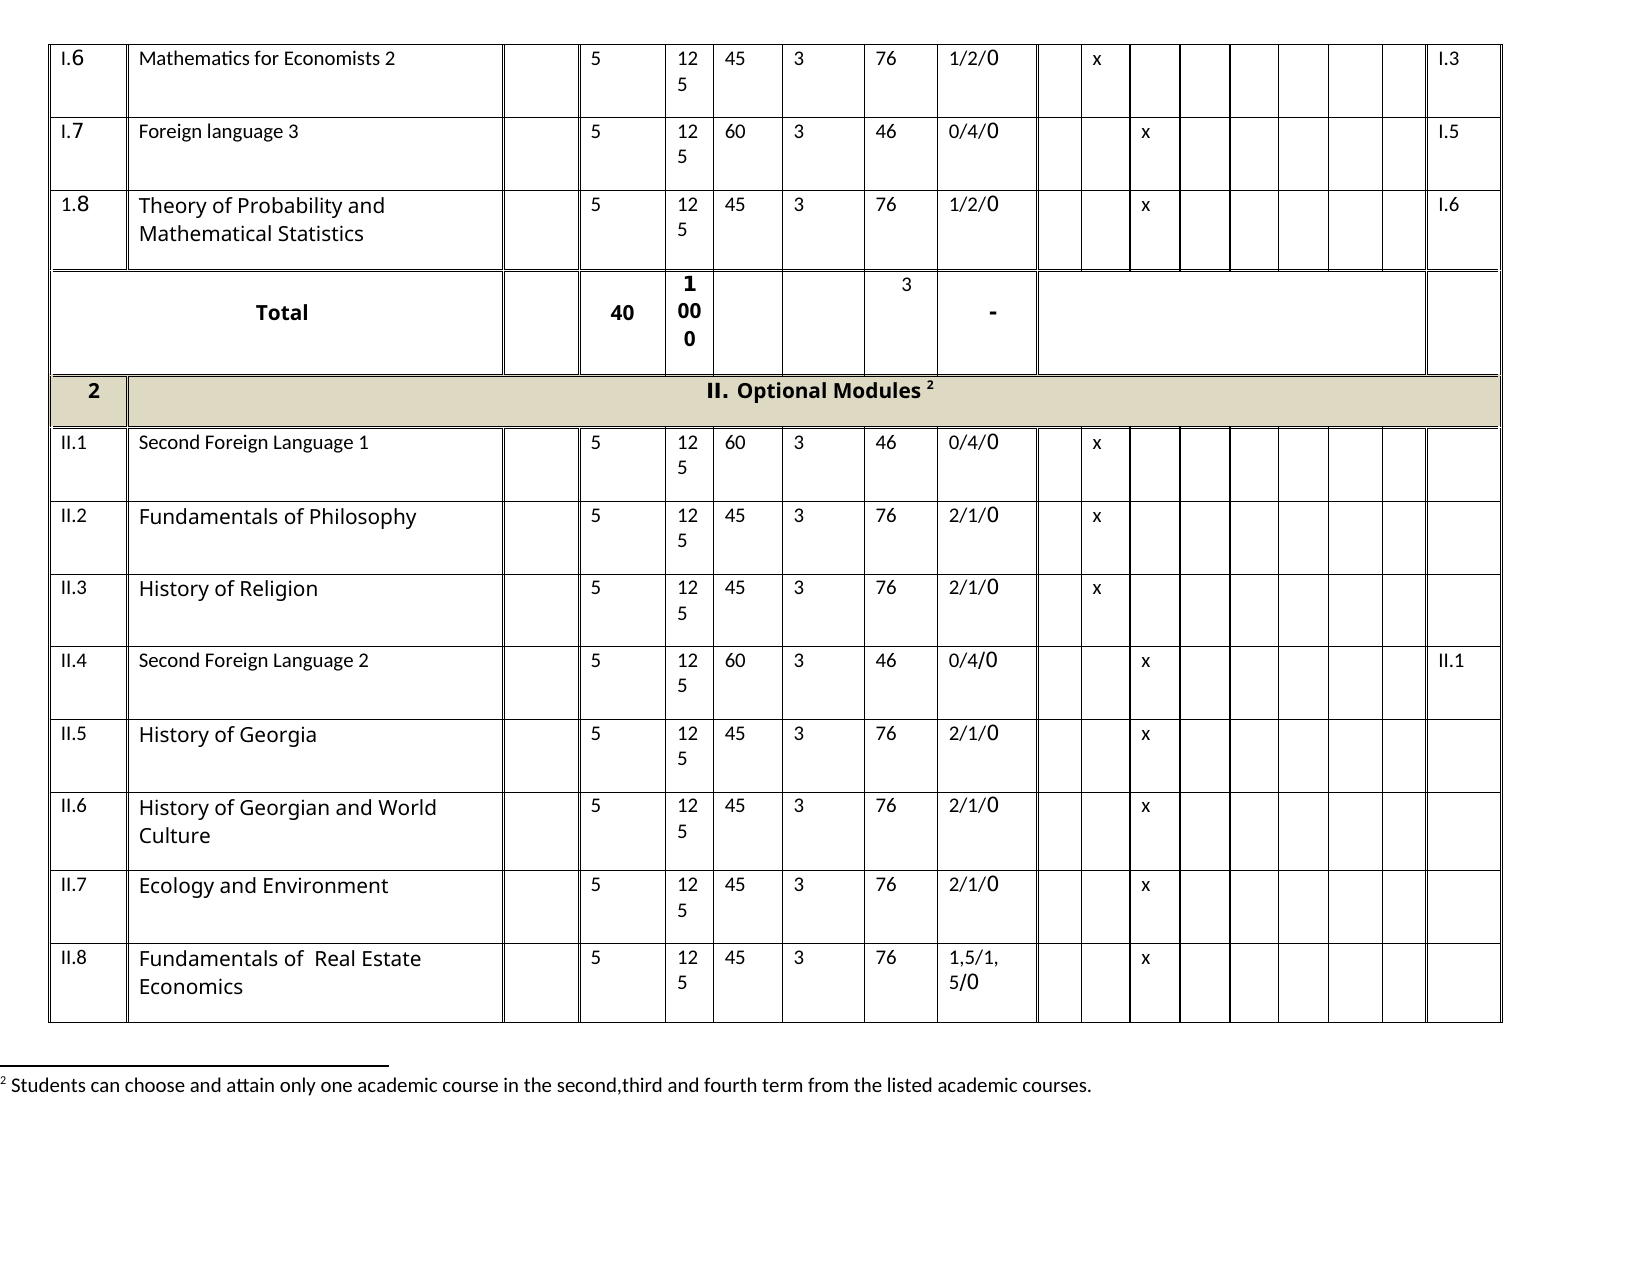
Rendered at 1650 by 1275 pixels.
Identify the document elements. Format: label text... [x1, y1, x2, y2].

table_cell x [1082, 45, 1129, 117]
table_cell [1383, 429, 1425, 501]
table_cell 5 [581, 575, 665, 646]
table_cell 45 [714, 191, 782, 268]
table_cell 60 [714, 429, 782, 501]
table_cell [1383, 720, 1425, 792]
table_cell I.7 [51, 118, 126, 190]
table_cell 60 [714, 647, 782, 719]
table_cell 76 [865, 944, 937, 1022]
table_cell 125 [666, 793, 713, 870]
table_cell [1428, 575, 1500, 646]
table_cell [505, 118, 578, 190]
table_cell 3 [783, 429, 864, 501]
table_cell II. Optional Modules [129, 374, 1500, 426]
table_cell 60 [714, 118, 782, 190]
table_cell 76 [865, 575, 937, 646]
table_cell x [1131, 191, 1179, 268]
table_cell x [1131, 871, 1179, 943]
table_cell [1082, 647, 1129, 719]
table_cell 45 [714, 793, 782, 870]
table_cell 45 [714, 720, 782, 792]
table_cell [1279, 647, 1328, 719]
table_cell [1383, 793, 1425, 870]
table_cell II.5 [51, 720, 126, 792]
table_cell [1329, 647, 1382, 719]
table_cell II.8 [51, 944, 126, 1022]
table_cell 3 [783, 647, 864, 719]
table_cell [1231, 502, 1278, 573]
table_cell 5 [581, 118, 665, 190]
table_cell Mathematics for Economists 2 [129, 45, 502, 117]
table_cell 3 [783, 502, 864, 573]
table_cell [505, 871, 578, 943]
table_cell [1131, 575, 1179, 646]
table_cell 0/4/0 [938, 647, 1036, 719]
table_cell I.6 [1428, 191, 1500, 268]
table_cell [1039, 118, 1081, 190]
table_cell [1039, 647, 1081, 719]
table_cell 76 [865, 720, 937, 792]
table_cell 5 [581, 191, 665, 268]
table_cell 125 [666, 871, 713, 943]
table_cell x [1131, 793, 1179, 870]
table_cell [1181, 720, 1229, 792]
table_cell 3 [783, 944, 864, 1022]
table_cell [1329, 575, 1382, 646]
table_cell 46 [865, 429, 937, 501]
table_cell 125 [666, 647, 713, 719]
table_cell 125 [666, 944, 713, 1022]
table_cell [1039, 720, 1081, 792]
table_cell 2/1/0 [938, 720, 1036, 792]
table_cell [1279, 871, 1328, 943]
table_cell Ecology and Environment [129, 871, 502, 943]
table_cell x [1082, 429, 1129, 501]
table_cell [1231, 429, 1278, 501]
table_cell [1329, 871, 1382, 943]
table_cell [1279, 793, 1328, 870]
table_cell 125 [666, 429, 713, 501]
table_cell II.7 [51, 871, 126, 943]
table_cell History of Georgian and World Culture [129, 793, 502, 870]
table_cell [1131, 502, 1179, 573]
table_cell 125 [666, 191, 713, 268]
table_cell 3 [783, 45, 864, 117]
table_cell [505, 502, 578, 573]
table_cell [505, 191, 578, 268]
table_cell [1279, 45, 1328, 117]
table_cell [1231, 191, 1278, 268]
table_cell [505, 647, 578, 719]
table_cell [1329, 944, 1382, 1022]
table_cell [1383, 45, 1425, 117]
table_cell History of Georgia [129, 720, 502, 792]
table_cell 76 [865, 502, 937, 573]
table_cell [1279, 118, 1328, 190]
table_cell 3 [783, 575, 864, 646]
table_cell [1279, 191, 1328, 268]
table_cell [1279, 502, 1328, 573]
table_cell 5 [581, 793, 665, 870]
table_cell [1039, 575, 1081, 646]
table_cell x [1131, 118, 1179, 190]
table_cell 45 [714, 45, 782, 117]
table_cell 76 [865, 871, 937, 943]
table_cell 2/1/0 [938, 793, 1036, 870]
table_cell 0/4/0 [938, 429, 1036, 501]
table_cell II.4 [51, 647, 126, 719]
table_cell [1231, 944, 1278, 1022]
table_cell [1181, 871, 1229, 943]
table_cell 2/1/0 [938, 575, 1036, 646]
table_cell 5 [581, 647, 665, 719]
table_cell [1427, 426, 1501, 501]
table_cell I.5 [1428, 118, 1500, 190]
table_cell II.6 [51, 793, 126, 870]
table_cell [714, 272, 782, 373]
table_cell II.3 [51, 575, 126, 646]
table_cell 46 [865, 647, 937, 719]
table_cell [1181, 575, 1229, 646]
table_cell [1082, 871, 1129, 943]
table_cell 2/1/0 [938, 871, 1036, 943]
table_cell Second Foreign Language 2 [129, 647, 502, 719]
table_cell 5 [581, 871, 665, 943]
table_cell 5 [581, 944, 665, 1022]
table_cell [1329, 720, 1382, 792]
table_cell [1231, 575, 1278, 646]
table_cell [1039, 871, 1081, 943]
table_cell [1329, 793, 1382, 870]
table_cell [1082, 191, 1129, 268]
table_cell [1039, 429, 1081, 501]
table_cell [1383, 118, 1425, 190]
table_cell [1131, 429, 1179, 501]
table_cell [1279, 720, 1328, 792]
table_cell [505, 429, 578, 501]
table_cell [1329, 191, 1382, 268]
table_cell History of Religion [129, 575, 502, 646]
table_cell [1231, 118, 1278, 190]
table_cell [1279, 429, 1328, 501]
table_cell x [1131, 720, 1179, 792]
table_cell [1039, 191, 1081, 268]
table_cell [1428, 720, 1500, 792]
table_cell [1181, 793, 1229, 870]
table_cell [1383, 871, 1425, 943]
table_cell 45 [714, 575, 782, 646]
table_cell I.3 [1428, 45, 1500, 117]
table_cell [1279, 575, 1328, 646]
table_cell [1279, 944, 1328, 1022]
table_cell 76 [865, 45, 937, 117]
table_cell [1428, 793, 1500, 870]
table_cell - [938, 272, 1036, 373]
table_cell 76 [865, 793, 937, 870]
table_cell 3 [865, 272, 937, 373]
table_cell 3 [783, 720, 864, 792]
table_cell Theory of Probability and Mathematical Statistics [129, 191, 502, 268]
table_cell 5 [581, 720, 665, 792]
table_cell 125 [666, 502, 713, 573]
table_cell [1383, 502, 1425, 573]
table_cell 2 [51, 374, 126, 426]
table_cell [1181, 191, 1229, 268]
table_cell x [1131, 647, 1179, 719]
table_cell 2/1/0 [938, 502, 1036, 573]
table_cell [1231, 647, 1278, 719]
table_cell [1082, 793, 1129, 870]
table_cell [1231, 871, 1278, 943]
table_cell II.2 [51, 502, 126, 573]
table_cell [1231, 793, 1278, 870]
table_cell Total [51, 269, 502, 373]
table_cell [1383, 944, 1425, 1022]
table_cell Second Foreign Language 1 [129, 429, 502, 501]
table_cell [1039, 272, 1425, 373]
table_cell [1181, 429, 1229, 501]
table_cell [1039, 502, 1081, 573]
table_cell [1383, 575, 1425, 646]
table_cell 125 [666, 720, 713, 792]
table_cell [1383, 647, 1425, 719]
table_cell [1428, 502, 1500, 573]
table_cell 5 [581, 502, 665, 573]
table_cell 5 [581, 429, 665, 501]
table_cell [1428, 944, 1500, 1022]
table_cell [1181, 944, 1229, 1022]
table_cell 0/4/0 [938, 118, 1036, 190]
table_cell [1181, 118, 1229, 190]
table_cell x [1082, 575, 1129, 646]
table_cell Fundamentals of Real Estate Economics [129, 944, 502, 1022]
table_cell [1329, 118, 1382, 190]
table_cell 1/2/0 [938, 191, 1036, 268]
table_cell [505, 793, 578, 870]
table_cell [1181, 647, 1229, 719]
table_cell [1181, 45, 1229, 117]
table_cell [1329, 502, 1382, 573]
table_cell 1000 [666, 272, 713, 373]
table_cell [1181, 502, 1229, 573]
table_cell 3 [783, 871, 864, 943]
table_cell 1/2/0 [938, 45, 1036, 117]
table_cell 1,5/1,5/0 [938, 944, 1036, 1022]
table_cell [783, 272, 864, 373]
table_cell [1039, 45, 1081, 117]
table_cell I.6 [51, 45, 126, 117]
table_cell [1082, 944, 1129, 1022]
table_cell [1082, 720, 1129, 792]
table_cell [1428, 269, 1500, 373]
table_cell 125 [666, 575, 713, 646]
table_cell 40 [581, 272, 665, 373]
table_cell [1329, 45, 1382, 117]
table_cell 125 [666, 118, 713, 190]
table_cell [505, 45, 578, 117]
table_cell Fundamentals of Philosophy [129, 502, 502, 573]
table_cell [1383, 191, 1425, 268]
table_cell [1131, 45, 1179, 117]
table_cell II.1 [49, 426, 127, 501]
table_cell [1039, 793, 1081, 870]
table_cell [1231, 45, 1278, 117]
table_cell 3 [783, 191, 864, 268]
table_cell [505, 272, 578, 373]
table_cell 3 [783, 793, 864, 870]
table_cell Foreign language 3 [129, 118, 502, 190]
table_cell x [1131, 944, 1179, 1022]
table_cell x [1082, 502, 1129, 573]
table_cell [1329, 429, 1382, 501]
table_cell II.1 [1428, 647, 1500, 719]
table_cell 3 [783, 118, 864, 190]
table_cell 5 [581, 45, 665, 117]
table_cell 76 [865, 191, 937, 268]
table_cell 125 [666, 45, 713, 117]
table_cell 45 [714, 871, 782, 943]
table_cell [505, 944, 578, 1022]
table_cell [505, 720, 578, 792]
table_cell 45 [714, 502, 782, 573]
table_cell [505, 575, 578, 646]
table_cell 1.8 [51, 191, 126, 268]
table_cell [1231, 720, 1278, 792]
table_cell 45 [714, 944, 782, 1022]
table_cell [1082, 118, 1129, 190]
table_cell 46 [865, 118, 937, 190]
table_cell [1428, 871, 1500, 943]
table_cell [1039, 944, 1081, 1022]
